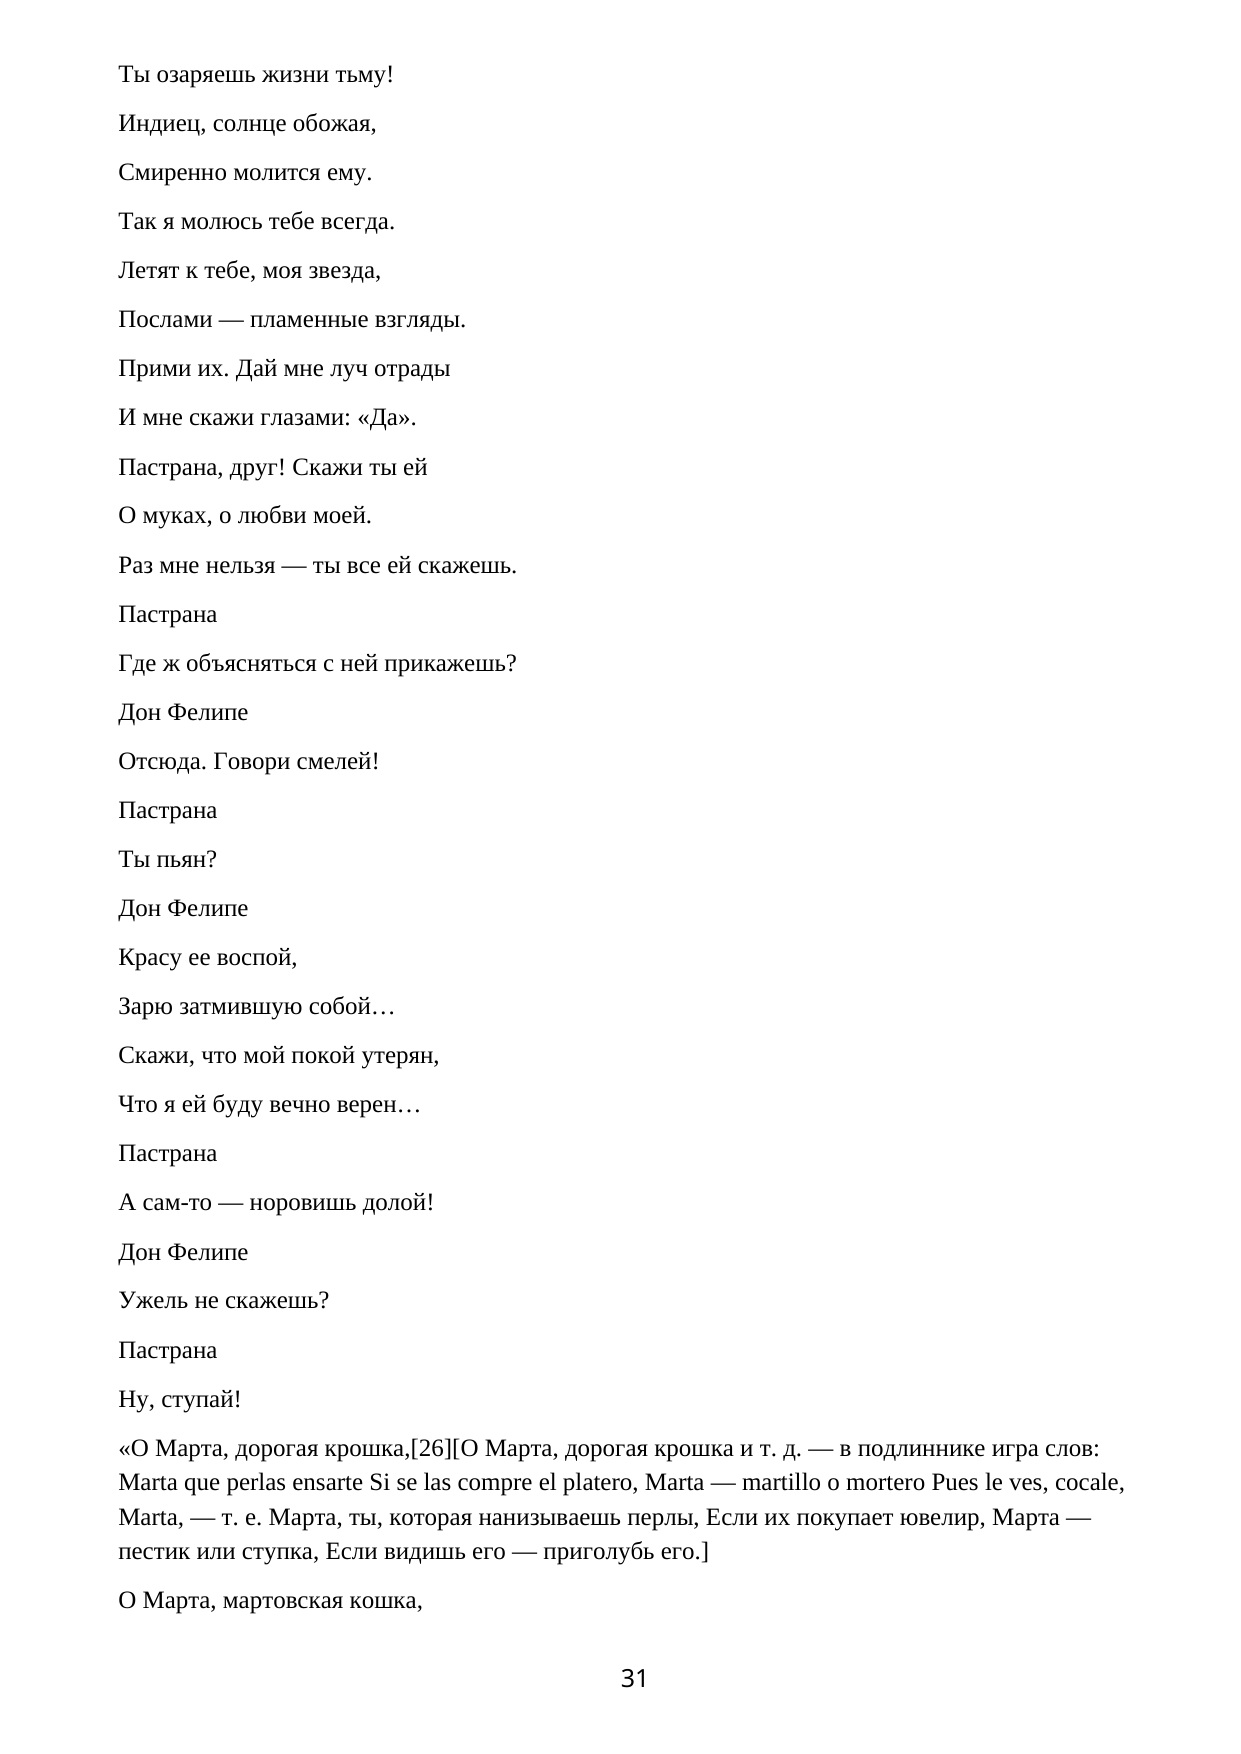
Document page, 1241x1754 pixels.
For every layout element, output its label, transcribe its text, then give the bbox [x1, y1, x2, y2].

text Скажи, что мой покой утерян, [118, 1040, 1152, 1069]
text «О Марта, дорогая крошка,[26][О Марта, дорогая крошка и т. д. — в подлиннике игра слов: Marta que perlas ensarte Si se las compre el platero, Marta — martillo о mortero Pues le ves, cocale, Marta, — т. e. Марта, ты, которая нанизываешь перлы, Если их покупает ювелир, Марта — пестик или ступка, Если видишь его — приголубь его.] [118, 1433, 1152, 1565]
text И мне скажи глазами: «Да». [118, 402, 1152, 431]
text Красу ее воспой, [118, 942, 1152, 971]
text Смиренно молится ему. [118, 157, 1152, 186]
text Отсюда. Говори смелей! [118, 746, 1152, 775]
text О муках, о любви моей. [118, 501, 1152, 529]
text Ты пьян? [118, 844, 1152, 873]
text Зарю затмившую собой… [118, 991, 1152, 1020]
text Послами — пламенные взгляды. [118, 304, 1152, 333]
text Ну, ступай! [118, 1384, 1152, 1412]
text Дон Фелипе [118, 697, 1152, 726]
text Пастрана, друг! Скажи ты ей [118, 452, 1152, 480]
text Индиец, солнце обожая, [118, 108, 1152, 137]
text Ты озаряешь жизни тьму! [118, 59, 1152, 88]
text Дон Фелипе [118, 893, 1152, 922]
text Так я молюсь тебе всегда. [118, 206, 1152, 235]
text Пастрана [118, 599, 1152, 627]
text Дон Фелипе [118, 1237, 1152, 1265]
text Прими их. Дай мне луч отрады [118, 353, 1152, 382]
text А сам-то — норовишь долой! [118, 1187, 1152, 1216]
text Пастрана [118, 1335, 1152, 1363]
text Где ж объясняться с ней прикажешь? [118, 648, 1152, 677]
text О Марта, мартовская кошка, [118, 1585, 1152, 1614]
text Пастрана [118, 795, 1152, 824]
text Ужель не скажешь? [118, 1286, 1152, 1314]
text Что я ей буду вечно верен… [118, 1089, 1152, 1118]
text Пастрана [118, 1138, 1152, 1167]
text Летят к тебе, моя звезда, [118, 255, 1152, 284]
text Раз мне нельзя — ты все ей скажешь. [118, 550, 1152, 578]
